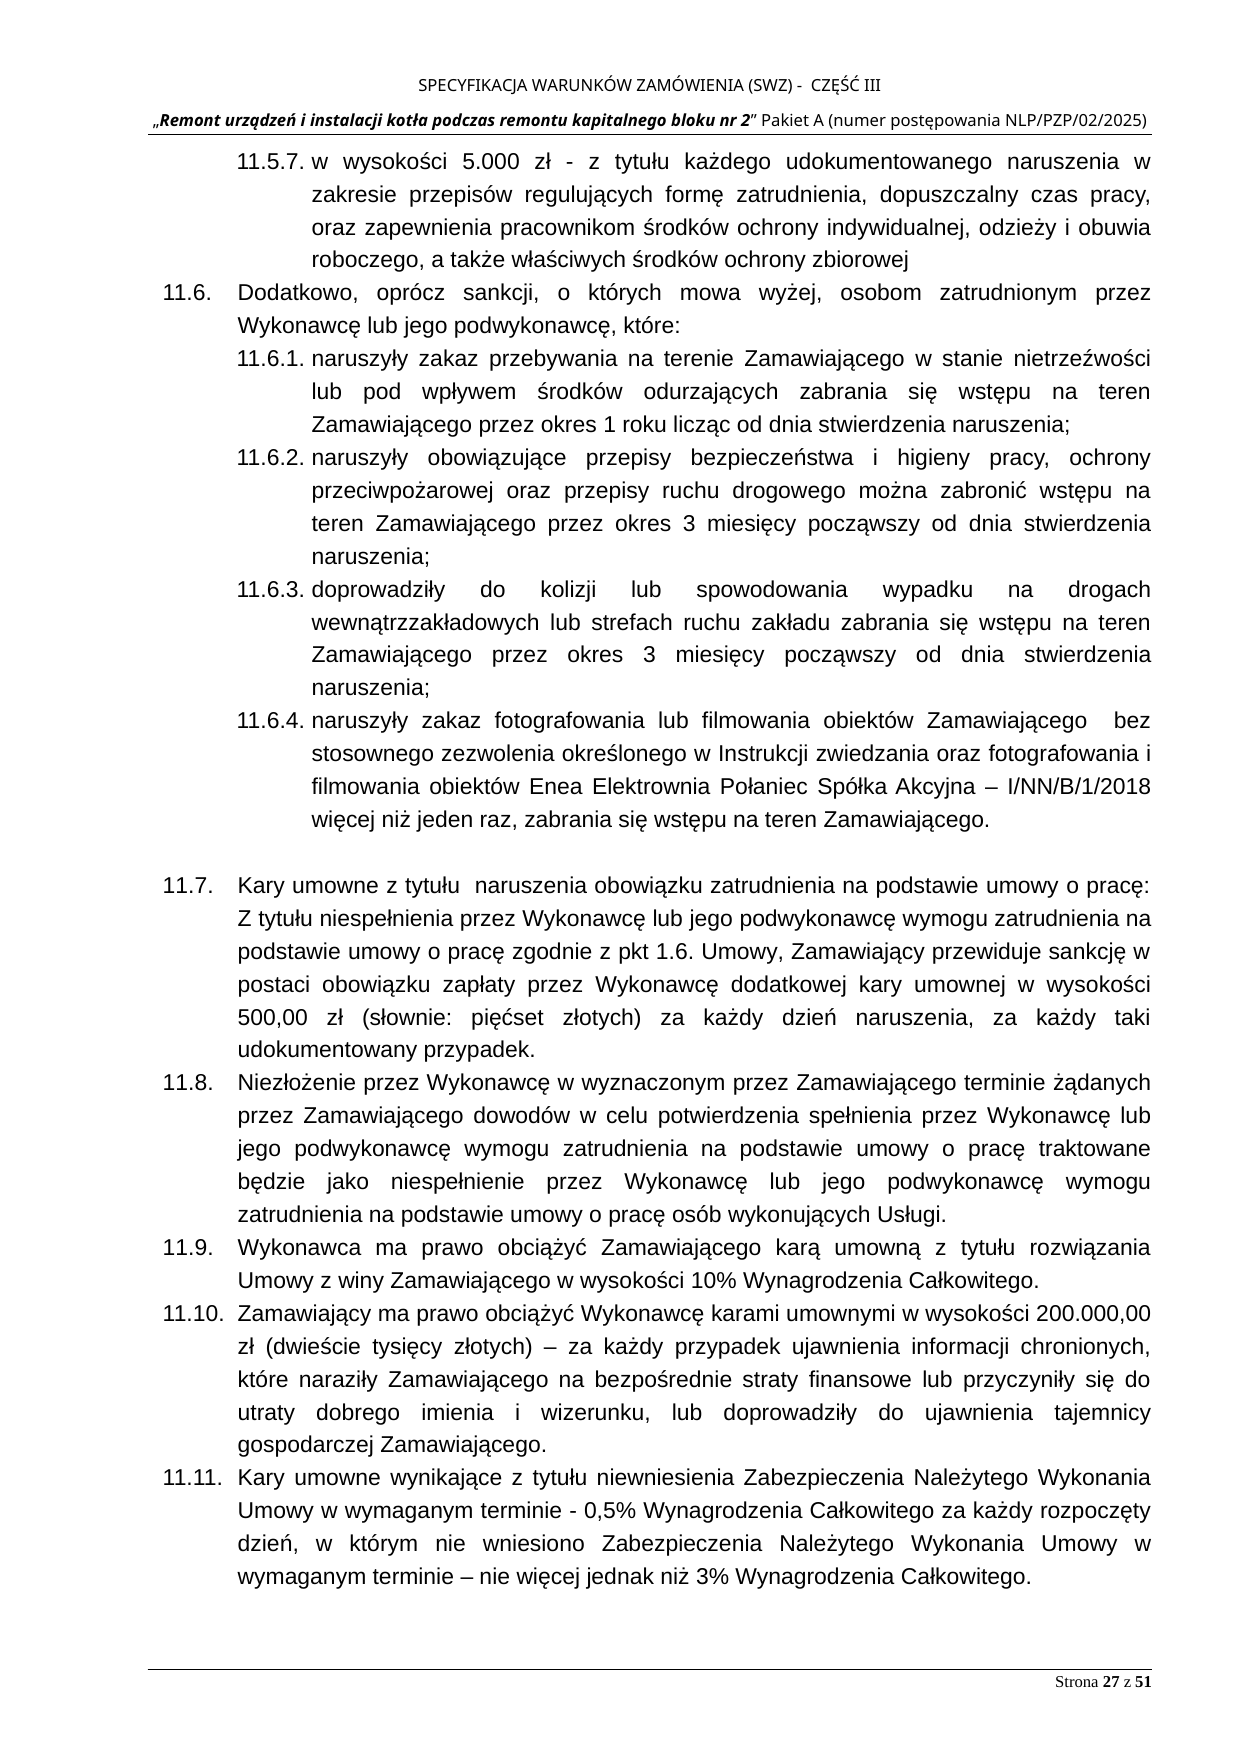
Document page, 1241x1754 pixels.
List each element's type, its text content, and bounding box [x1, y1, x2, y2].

list naruszyły zakaz przebywania na terenie Zamawiającego w stanie nietrzeźwości lub pod wpływem środków odurzających zabrania się wstępu na teren Zamawiającego przez okres 1 roku licząc od dnia stwierdzenia naruszenia; [236, 345, 1152, 437]
list naruszyły zakaz fotografowania lub filmowania obiektów Zamawiającego bez stosownego zezwolenia określonego w Instrukcji zwiedzania oraz fotografowania i filmowania obiektów Enea Elektrownia Połaniec Spółka Akcyjna – I/NN/B/1/2018 więcej niż jeden raz, zabrania się wstępu na teren Zamawiającego. [236, 707, 1152, 832]
list w wysokości 5.000 zł - z tytułu każdego udokumentowanego naruszenia w zakresie przepisów regulujących formę zatrudnienia, dopuszczalny czas pracy, oraz zapewnienia pracownikom środków ochrony indywidualnej, odzieży i obuwia roboczego, a także właściwych środków ochrony zbiorowej [236, 148, 1152, 273]
list Wykonawca ma prawo obciążyć Zamawiającego karą umowną z tytułu rozwiązania Umowy z winy Zamawiającego w wysokości 10% Wynagrodzenia Całkowitego. [162, 1234, 1152, 1293]
list Kary umowne wynikające z tytułu niewniesienia Zabezpieczenia Należytego Wykonania Umowy w wymaganym terminie - 0,5% Wynagrodzenia Całkowitego za każdy rozpoczęty dzień, w którym nie wniesiono Zabezpieczenia Należytego Wykonania Umowy w wymaganym terminie – nie więcej jednak niż 3% Wynagrodzenia Całkowitego. [162, 1464, 1152, 1589]
list naruszyły obowiązujące przepisy bezpieczeństwa i higieny pracy, ochrony przeciwpożarowej oraz przepisy ruchu drogowego można zabronić wstępu na teren Zamawiającego przez okres 3 miesięcy począwszy od dnia stwierdzenia naruszenia; [236, 444, 1152, 569]
list Niezłożenie przez Wykonawcę w wyznaczonym przez Zamawiającego terminie żądanych przez Zamawiającego dowodów w celu potwierdzenia spełnienia przez Wykonawcę lub jego podwykonawcę wymogu zatrudnienia na podstawie umowy o pracę traktowane będzie jako niespełnienie przez Wykonawcę lub jego podwykonawcę wymogu zatrudnienia na podstawie umowy o pracę osób wykonujących Usługi. [162, 1069, 1152, 1227]
list doprowadziły do kolizji lub spowodowania wypadku na drogach wewnątrzzakładowych lub strefach ruchu zakładu zabrania się wstępu na teren Zamawiającego przez okres 3 miesięcy począwszy od dnia stwierdzenia naruszenia; [236, 576, 1152, 701]
list Dodatkowo, oprócz sankcji, o których mowa wyżej, osobom zatrudnionym przez Wykonawcę lub jego podwykonawcę, które: [162, 279, 1152, 339]
list Zamawiający ma prawo obciążyć Wykonawcę karami umownymi w wysokości 200.000,00 zł (dwieście tysięcy złotych) – za każdy przypadek ujawnienia informacji chronionych, które naraziły Zamawiającego na bezpośrednie straty finansowe lub przyczyniły się do utraty dobrego imienia i wizerunku, lub doprowadziły do ujawnienia tajemnicy gospodarczej Zamawiającego. [162, 1300, 1152, 1458]
list Kary umowne z tytułu naruszenia obowiązku zatrudnienia na podstawie umowy o pracę: Z tytułu niespełnienia przez Wykonawcę lub jego podwykonawcę wymogu zatrudnienia na podstawie umowy o pracę zgodnie z pkt 1.6. Umowy, Zamawiający przewiduje sankcję w postaci obowiązku zapłaty przez Wykonawcę dodatkowej kary umownej w wysokości 500,00 zł (słownie: pięćset złotych) za każdy dzień naruszenia, za każdy taki udokumentowany przypadek. [162, 872, 1152, 1063]
